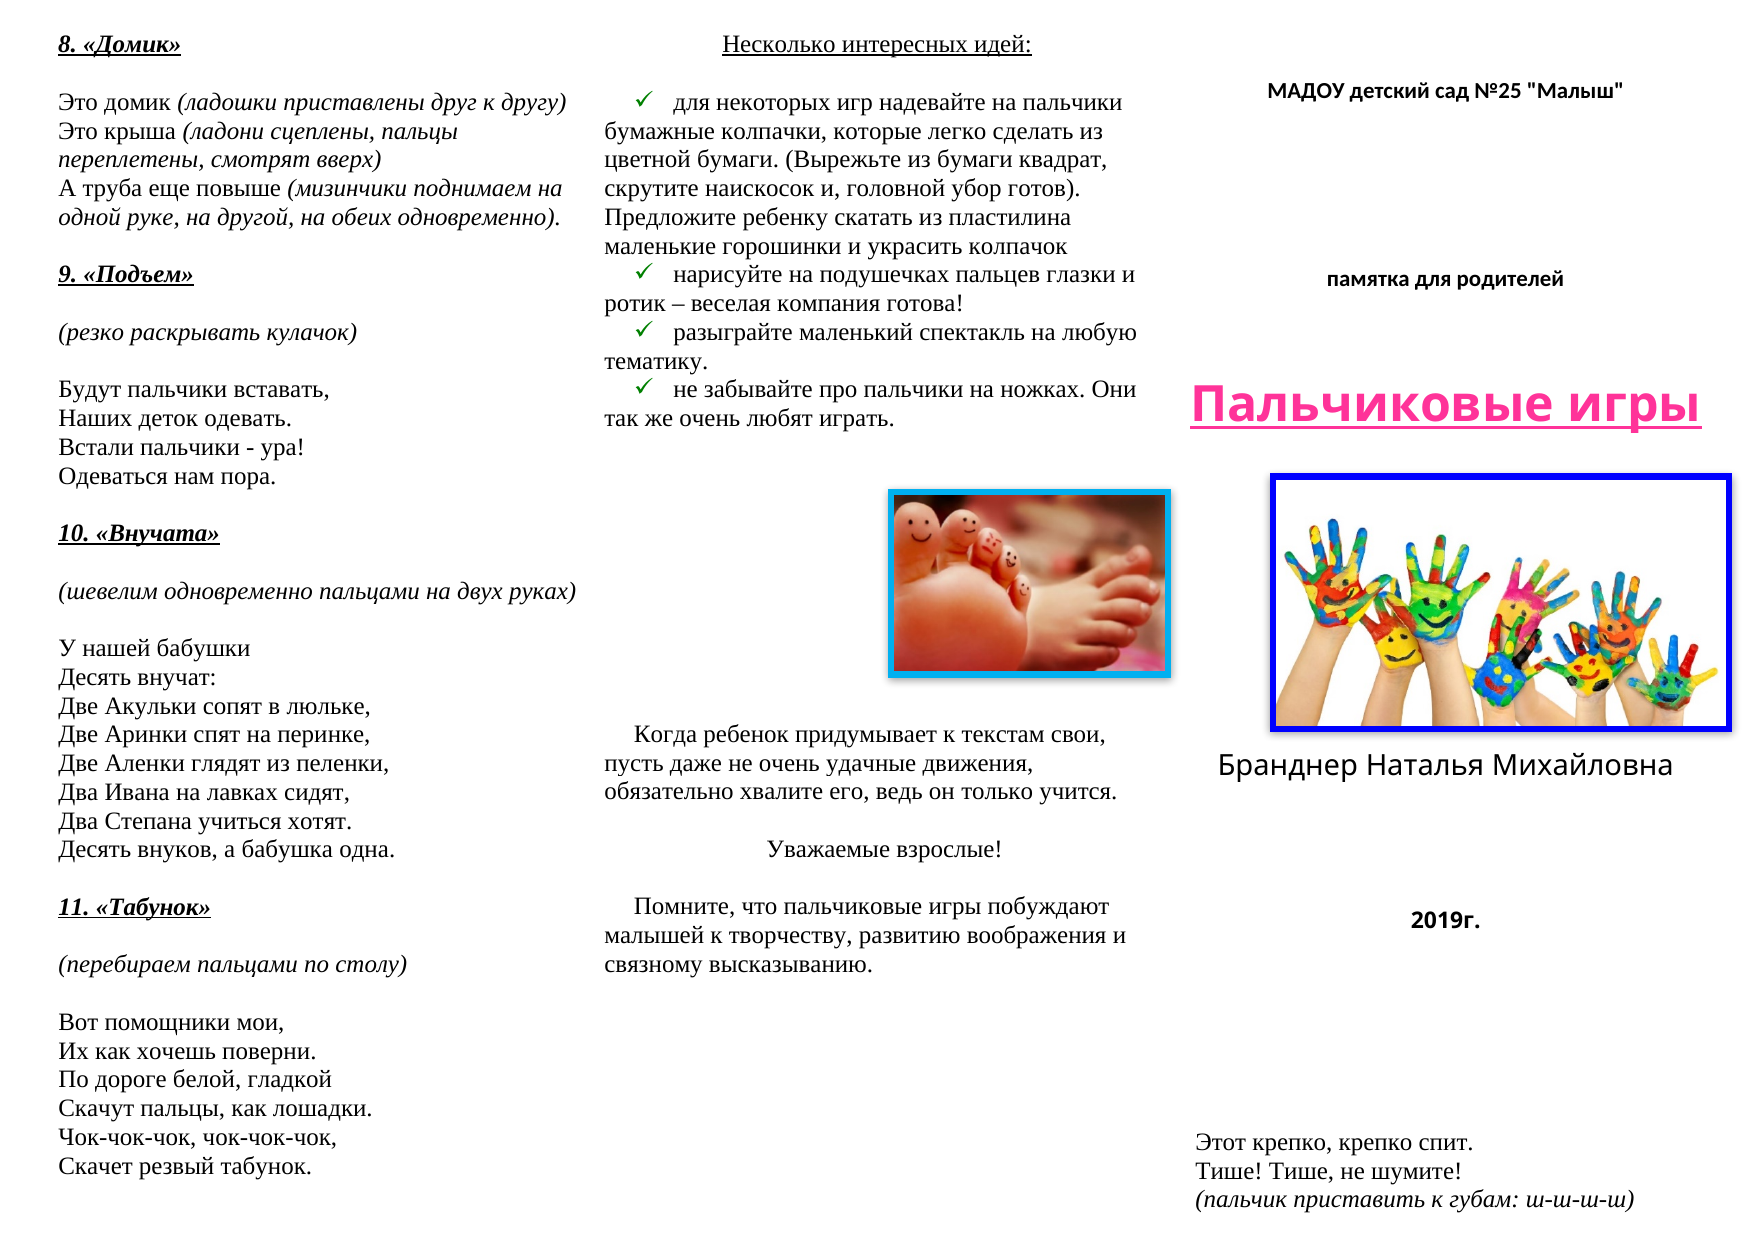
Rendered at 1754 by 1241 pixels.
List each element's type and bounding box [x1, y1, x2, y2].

table_header [28, 30, 589, 1213]
picture [895, 496, 1164, 670]
picture [1276, 480, 1726, 726]
table_header [589, 30, 1165, 1213]
table_header [1165, 30, 1726, 1213]
